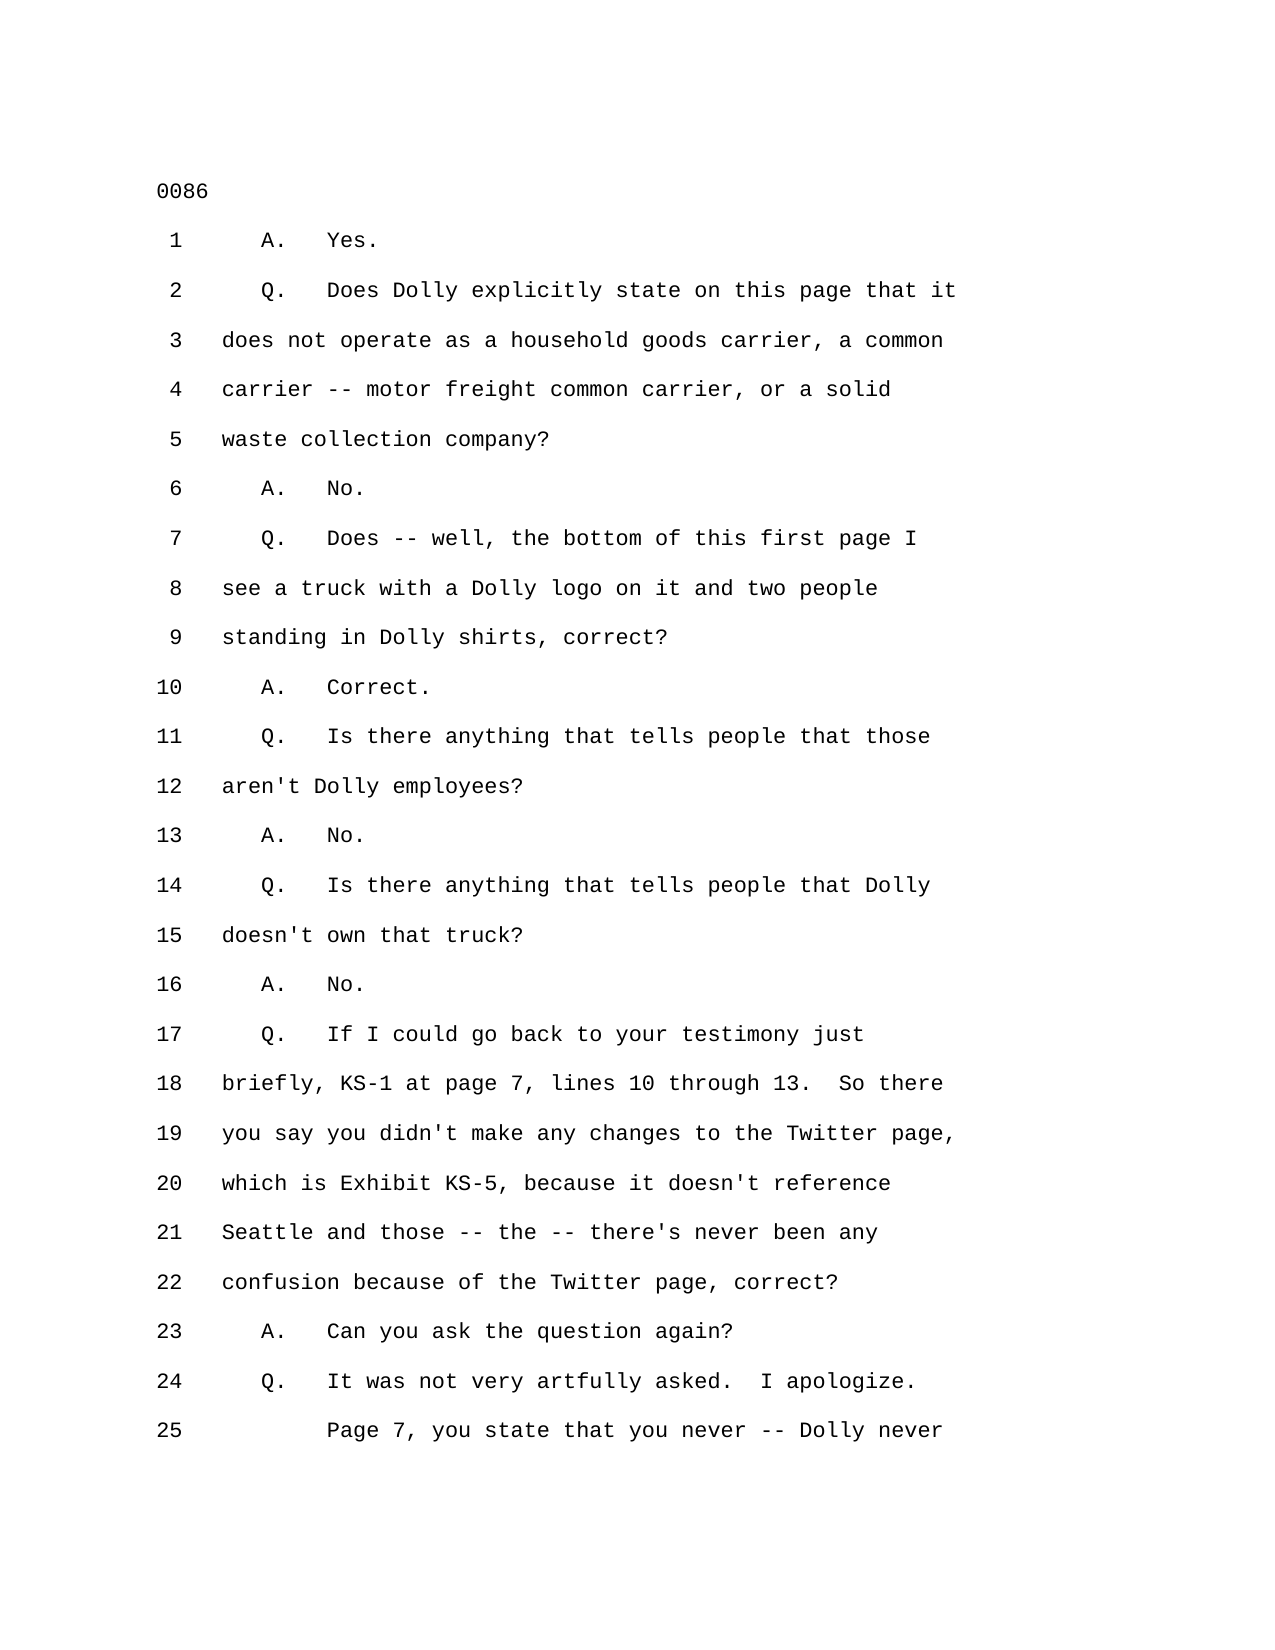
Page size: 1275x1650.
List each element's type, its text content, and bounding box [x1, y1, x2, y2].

text 4 carrier -- motor freight common carrier, or a solid [156, 378, 1119, 403]
text 9 standing in Dolly shirts, correct? [156, 626, 1119, 651]
text 14 Q. Is there anything that tells people that Dolly [156, 874, 1119, 899]
text 8 see a truck with a Dolly logo on it and two people [156, 577, 1119, 601]
text 2 Q. Does Dolly explicitly state on this page that it [156, 279, 1119, 304]
text 11 Q. Is there anything that tells people that those [156, 725, 1119, 750]
text 21 Seattle and those -- the -- there's never been any [156, 1221, 1119, 1246]
text 20 which is Exhibit KS-5, because it doesn't reference [156, 1172, 1119, 1196]
text 18 briefly, KS-1 at page 7, lines 10 through 13. So there [156, 1072, 1119, 1097]
text 17 Q. If I could go back to your testimony just [156, 1023, 1119, 1048]
text 12 aren't Dolly employees? [156, 775, 1119, 800]
text 15 doesn't own that truck? [156, 924, 1119, 948]
text 25 Page 7, you state that you never -- Dolly never [156, 1419, 1119, 1444]
text 22 confusion because of the Twitter page, correct? [156, 1271, 1119, 1296]
text 16 A. No. [156, 973, 1119, 998]
text 0086 [156, 180, 1119, 205]
text 19 you say you didn't make any changes to the Twitter page, [156, 1122, 1119, 1147]
text 24 Q. It was not very artfully asked. I apologize. [156, 1370, 1119, 1395]
text 13 A. No. [156, 824, 1119, 849]
text 10 A. Correct. [156, 676, 1119, 701]
text 23 A. Can you ask the question again? [156, 1320, 1119, 1345]
text 5 waste collection company? [156, 428, 1119, 453]
text 7 Q. Does -- well, the bottom of this first page I [156, 527, 1119, 552]
text 6 A. No. [156, 477, 1119, 502]
text 1 A. Yes. [156, 229, 1119, 254]
text 3 does not operate as a household goods carrier, a common [156, 329, 1119, 353]
